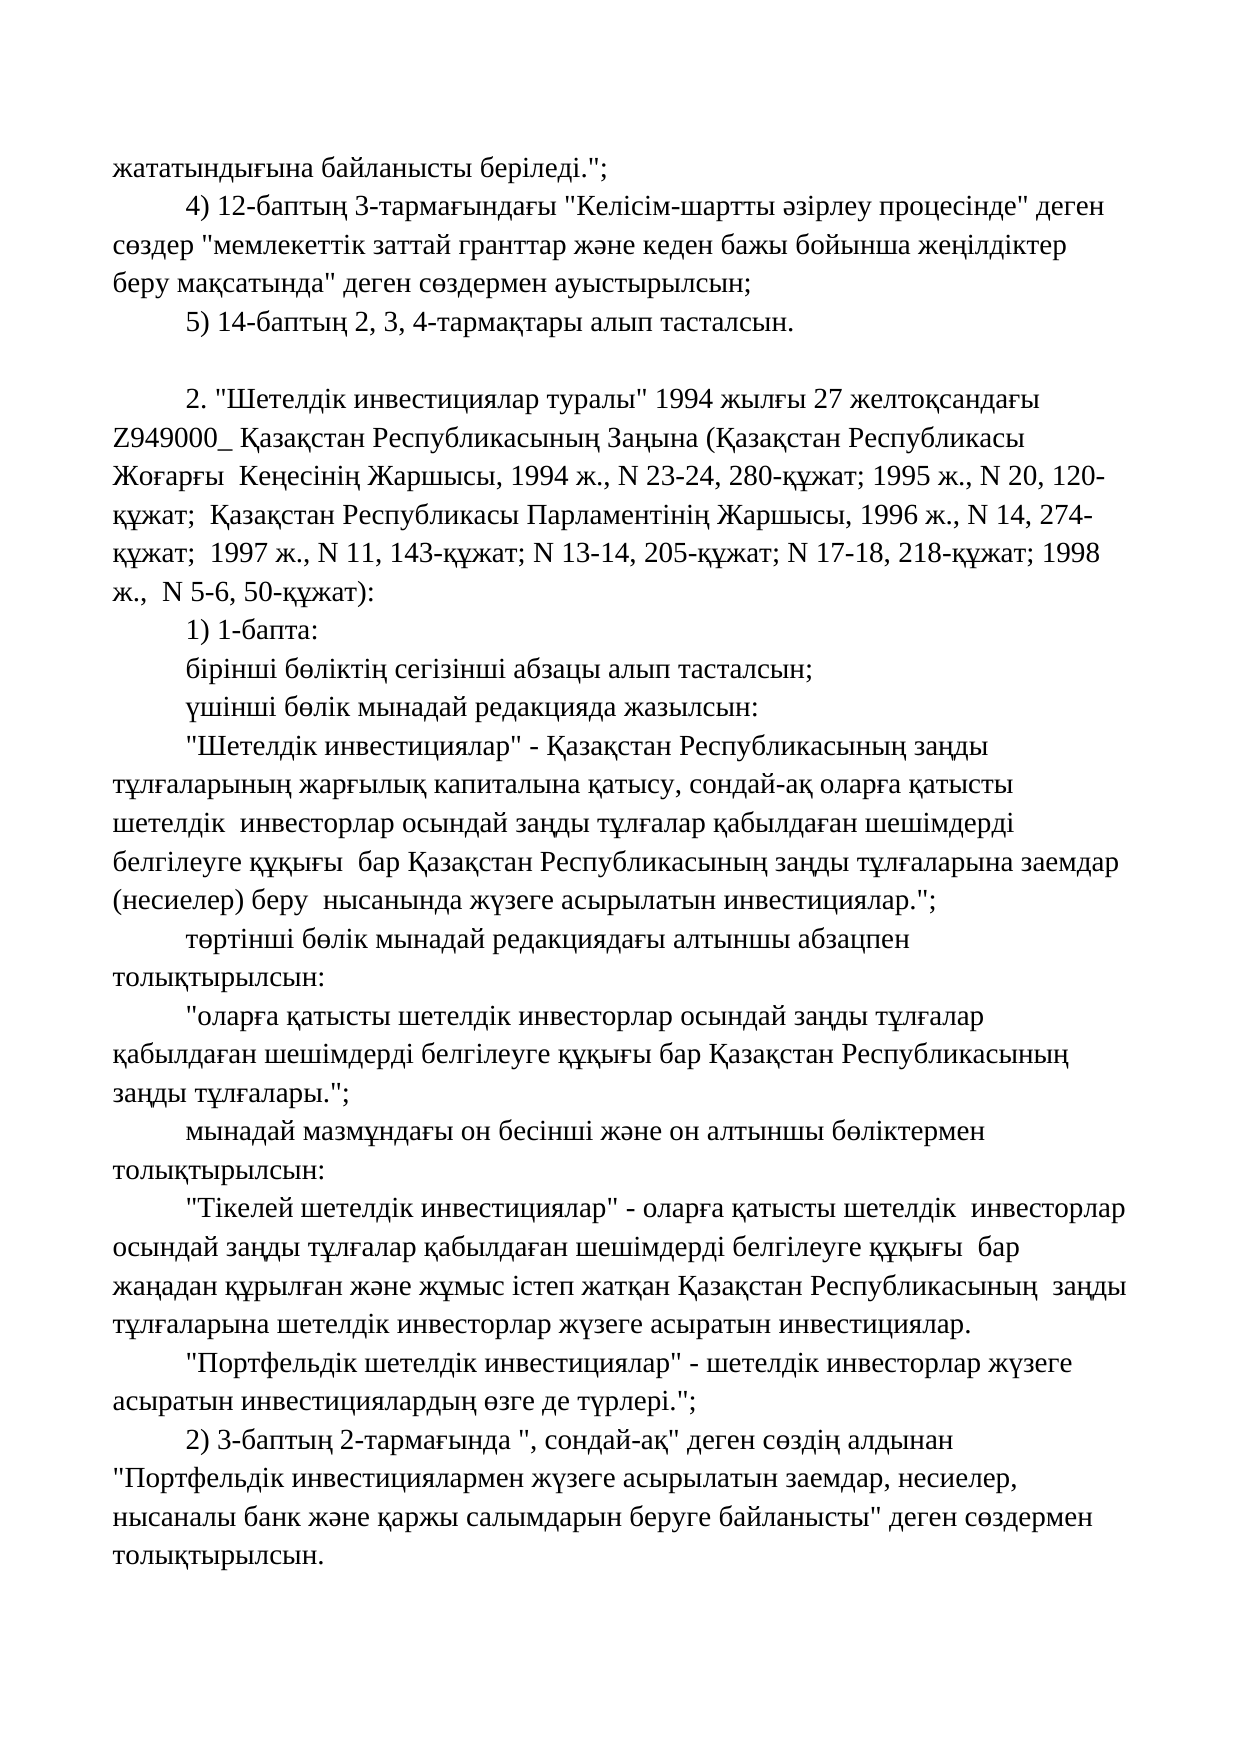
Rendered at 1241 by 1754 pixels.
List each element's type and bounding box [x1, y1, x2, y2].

text [112, 150, 1128, 1571]
